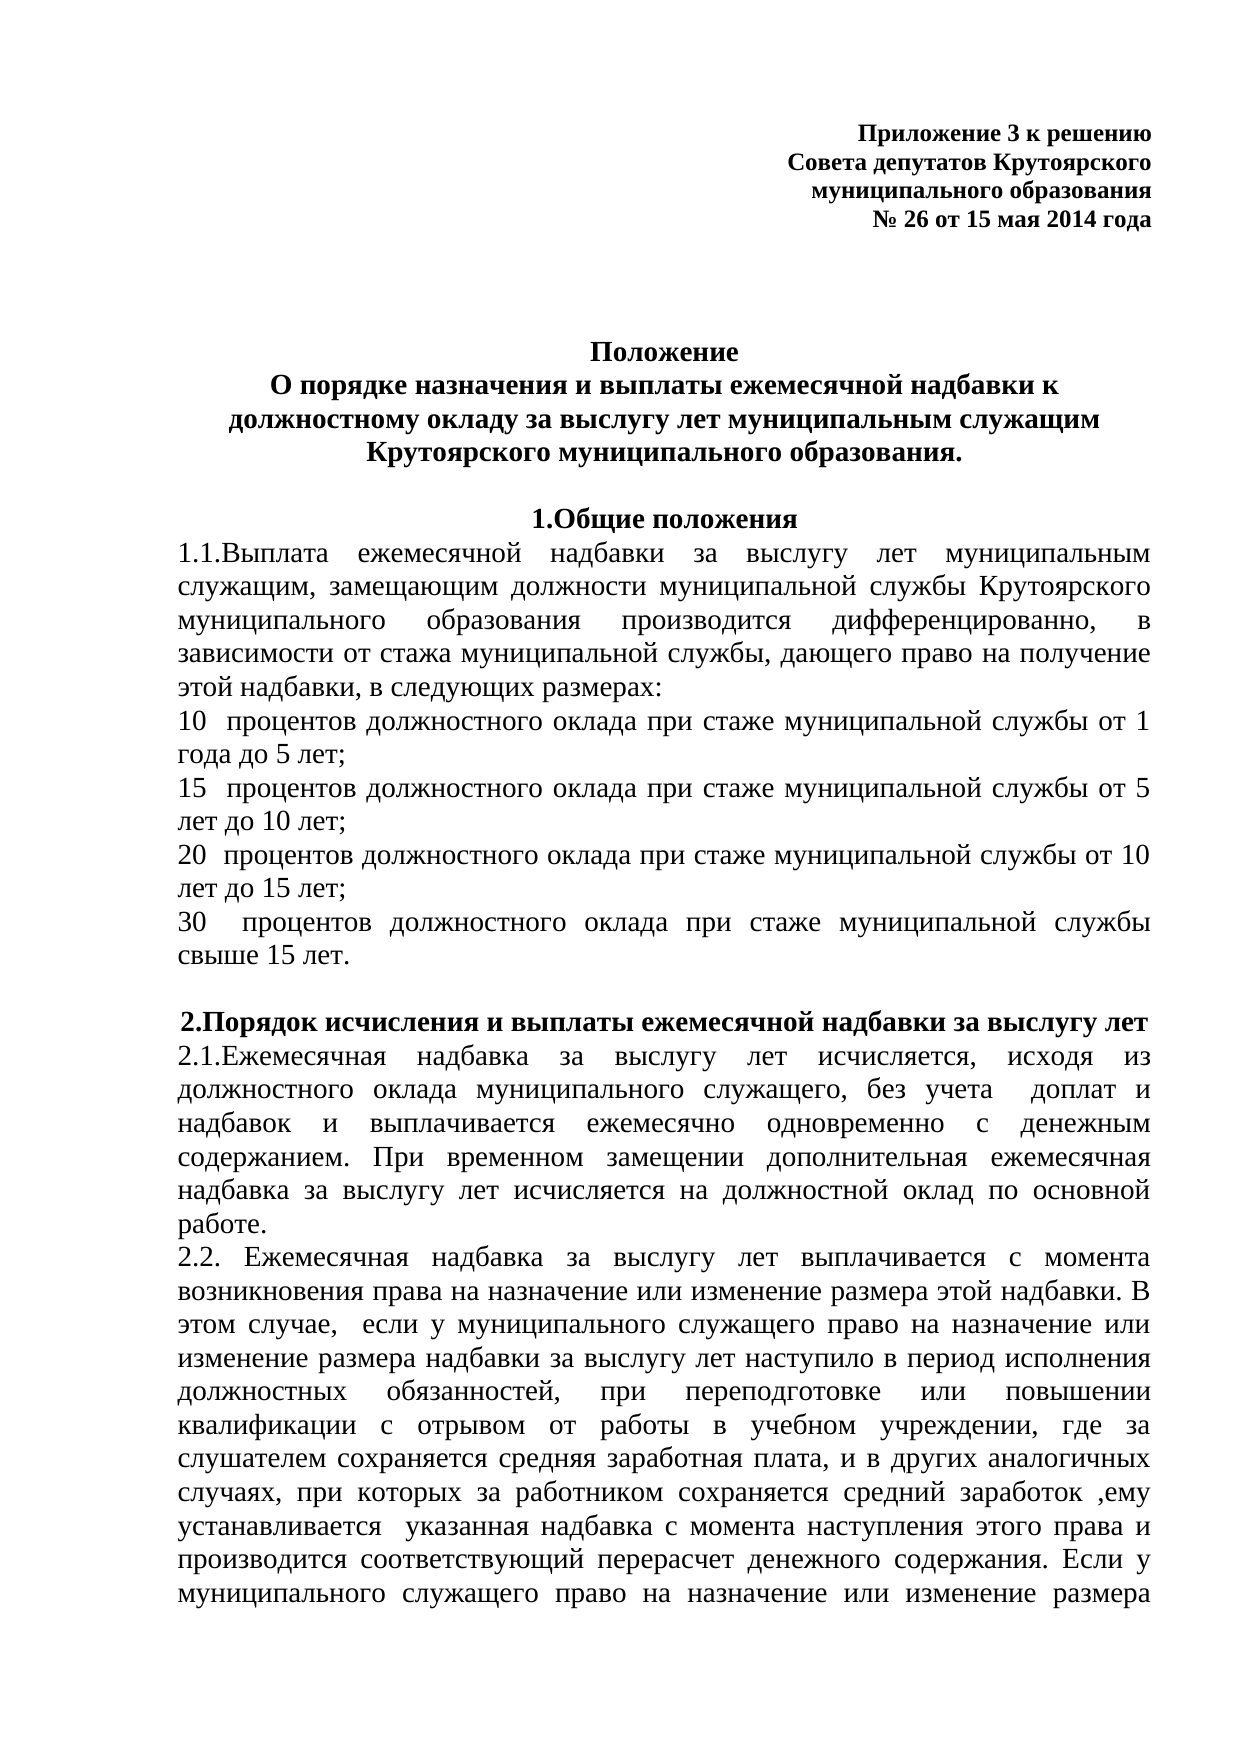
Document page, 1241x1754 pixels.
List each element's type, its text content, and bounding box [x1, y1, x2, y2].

text 15 процентов должностного оклада при стаже муниципальной службы от 5 лет до 10 лет; [177, 770, 1152, 837]
text 1.1.Выплата ежемесячной надбавки за выслугу лет муниципальным служащим, замещающим должности муниципальной службы Крутоярского муниципального образования производится дифференцированно, в зависимости от стажа муниципальной службы, дающего право на получение этой надбавки, в следующих размерах: [177, 535, 1152, 703]
text муниципального образования [177, 176, 1152, 204]
text 2.1.Ежемесячная надбавка за выслугу лет исчисляется, исходя из должностного оклада муниципального служащего, без учета доплат и надбавок и выплачивается ежемесячно одновременно с денежным содержанием. При временном замещении дополнительная ежемесячная надбавка за выслугу лет исчисляется на должностной оклад по основной работе. [177, 1038, 1152, 1239]
text № 26 от 15 мая 2014 года [177, 204, 1152, 233]
text 2.Порядок исчисления и выплаты ежемесячной надбавки за выслугу лет [177, 1004, 1152, 1038]
text Совета депутатов Крутоярского [177, 147, 1152, 176]
text 1.Общие положения [177, 501, 1152, 535]
text 30 процентов должностного оклада при стаже муниципальной службы свыше 15 лет. [177, 904, 1152, 971]
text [177, 1239, 1152, 1608]
text 10 процентов должностного оклада при стаже муниципальной службы от 1 года до 5 лет; [177, 703, 1152, 770]
text О порядке назначения и выплаты ежемесячной надбавки к должностному окладу за выслугу лет муниципальным служащим Крутоярского муниципального образования. [177, 367, 1152, 468]
text 20 процентов должностного оклада при стаже муниципальной службы от 10 лет до 15 лет; [177, 837, 1152, 904]
text Положение [177, 334, 1152, 367]
text Приложение 3 к решению [177, 118, 1152, 147]
